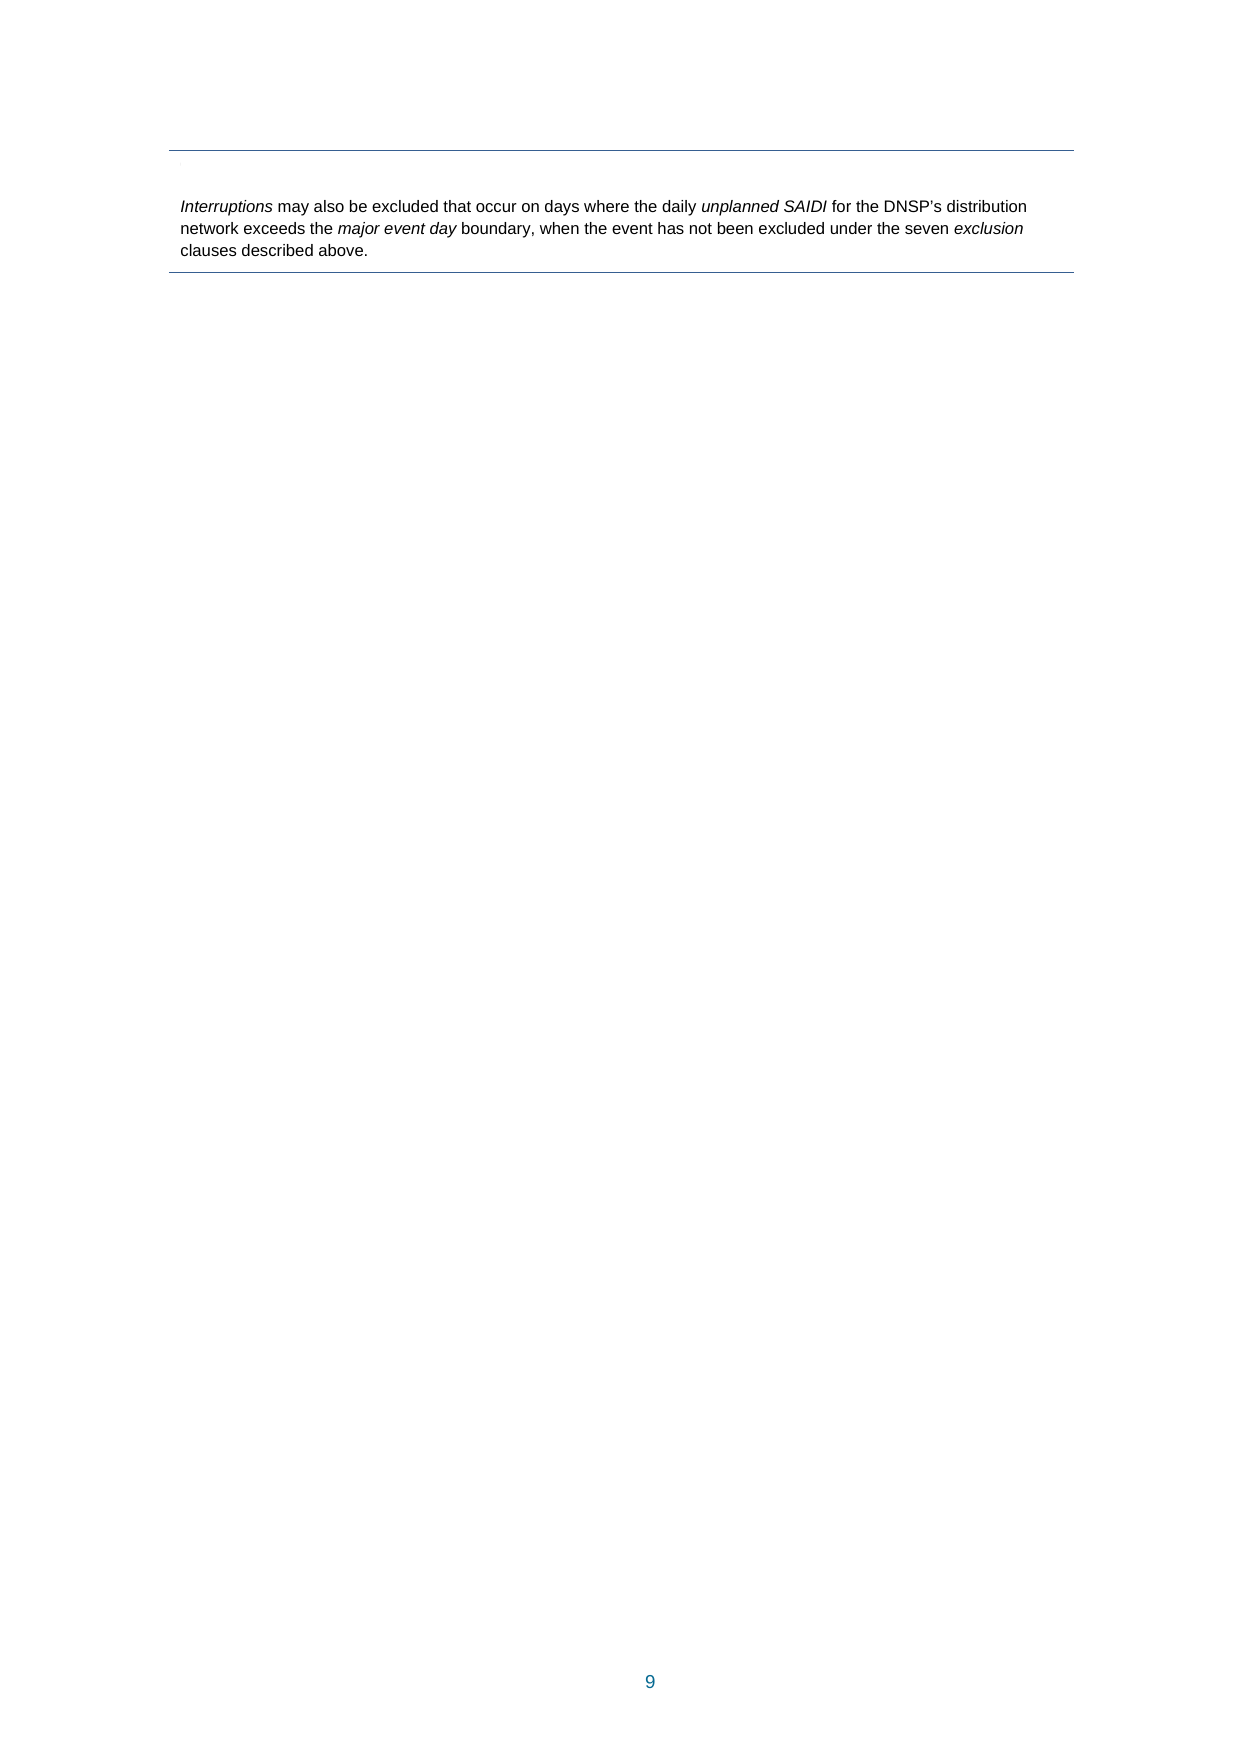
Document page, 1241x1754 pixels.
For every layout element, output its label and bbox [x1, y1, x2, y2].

table_cell [169, 151, 1074, 272]
